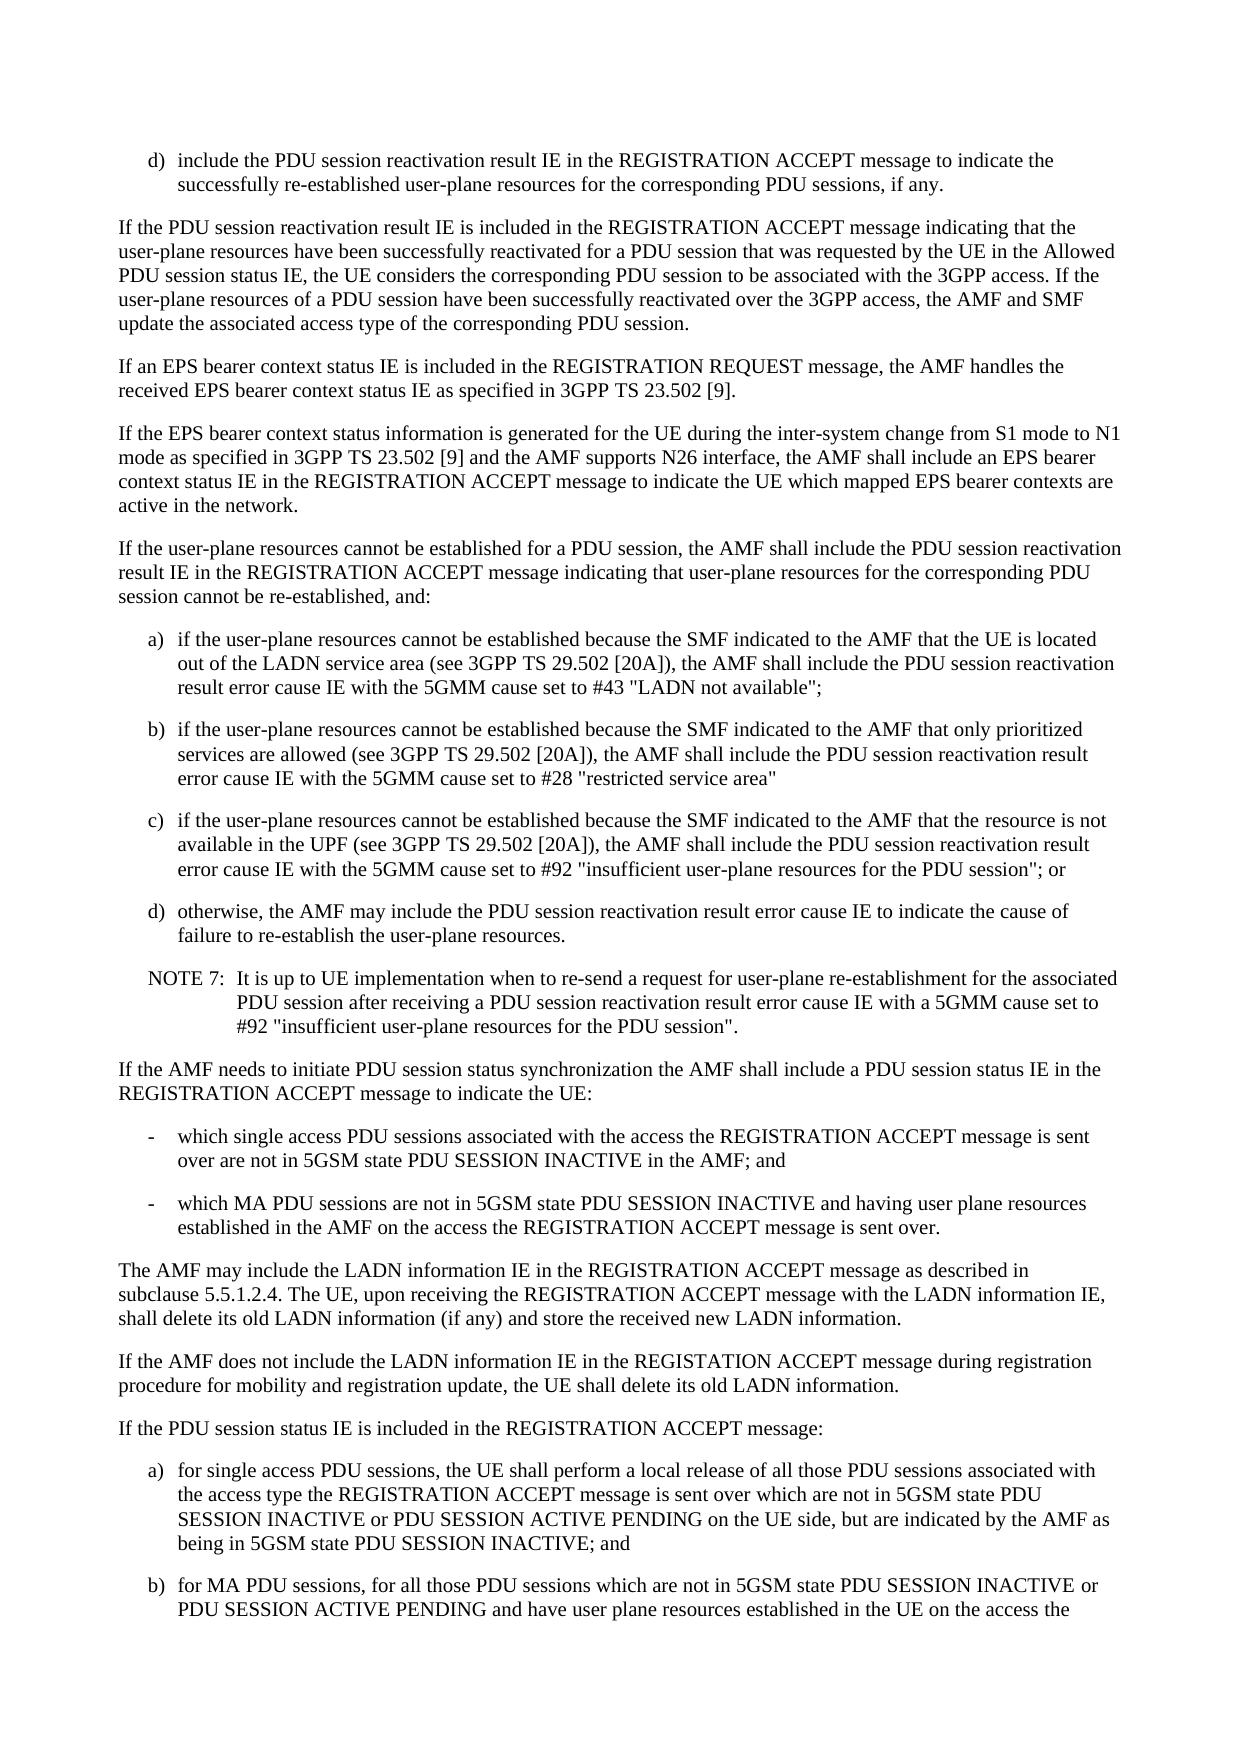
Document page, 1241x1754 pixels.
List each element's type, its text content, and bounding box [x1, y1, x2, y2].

text d) include the PDU session reactivation result IE in the REGISTRATION ACCEPT message to indicate the successfully re-established user-plane resources for the corresponding PDU sessions, if any. [148, 148, 1122, 196]
text c) if the user-plane resources cannot be established because the SMF indicated to the AMF that the resource is not available in the UPF (see 3GPP TS 29.502 [20A]), the AMF shall include the PDU session reactivation result error cause IE with the 5GMM cause set to #92 "insufficient user-plane resources for the PDU session"; or [148, 808, 1122, 881]
text a) for single access PDU sessions, the UE shall perform a local release of all those PDU sessions associated with the access type the REGISTRATION ACCEPT message is sent over which are not in 5GSM state PDU SESSION INACTIVE or PDU SESSION ACTIVE PENDING on the UE side, but are indicated by the AMF as being in 5GSM state PDU SESSION INACTIVE; and [148, 1458, 1122, 1554]
text The AMF may include the LADN information IE in the REGISTRATION ACCEPT message as described in subclause 5.5.1.2.4. The UE, upon receiving the REGISTRATION ACCEPT message with the LADN information IE, shall delete its old LADN information (if any) and store the received new LADN information. [118, 1258, 1122, 1330]
text - which MA PDU sessions are not in 5GSM state PDU SESSION INACTIVE and having user plane resources established in the AMF on the access the REGISTRATION ACCEPT message is sent over. [148, 1191, 1122, 1239]
text If the user-plane resources cannot be established for a PDU session, the AMF shall include the PDU session reactivation result IE in the REGISTRATION ACCEPT message indicating that user-plane resources for the corresponding PDU session cannot be re-established, and: [118, 536, 1122, 608]
text b) if the user-plane resources cannot be established because the SMF indicated to the AMF that only prioritized services are allowed (see 3GPP TS 29.502 [20A]), the AMF shall include the PDU session reactivation result error cause IE with the 5GMM cause set to #28 "restricted service area" [148, 717, 1122, 789]
text If the AMF needs to initiate PDU session status synchronization the AMF shall include a PDU session status IE in the REGISTRATION ACCEPT message to indicate the UE: [118, 1057, 1122, 1105]
text a) if the user-plane resources cannot be established because the SMF indicated to the AMF that the UE is located out of the LADN service area (see 3GPP TS 29.502 [20A]), the AMF shall include the PDU session reactivation result error cause IE with the 5GMM cause set to #43 "LADN not available"; [148, 626, 1122, 699]
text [148, 1573, 1122, 1621]
text If an EPS bearer context status IE is included in the REGISTRATION REQUEST message, the AMF handles the received EPS bearer context status IE as specified in 3GPP TS 23.502 [9]. [118, 354, 1122, 402]
text If the PDU session reactivation result IE is included in the REGISTRATION ACCEPT message indicating that the user-plane resources have been successfully reactivated for a PDU session that was requested by the UE in the Allowed PDU session status IE, the UE considers the corresponding PDU session to be associated with the 3GPP access. If the user-plane resources of a PDU session have been successfully reactivated over the 3GPP access, the AMF and SMF update the associated access type of the corresponding PDU session. [118, 214, 1122, 335]
text If the EPS bearer context status information is generated for the UE during the inter-system change from S1 mode to N1 mode as specified in 3GPP TS 23.502 [9] and the AMF supports N26 interface, the AMF shall include an EPS bearer context status IE in the REGISTRATION ACCEPT message to indicate the UE which mapped EPS bearer contexts are active in the network. [118, 421, 1122, 517]
text If the AMF does not include the LADN information IE in the REGISTATION ACCEPT message during registration procedure for mobility and registration update, the UE shall delete its old LADN information. [118, 1349, 1122, 1397]
text d) otherwise, the AMF may include the PDU session reactivation result error cause IE to indicate the cause of failure to re-establish the user-plane resources. [148, 899, 1122, 947]
text If the PDU session status IE is included in the REGISTRATION ACCEPT message: [118, 1416, 1122, 1439]
text NOTE 7: It is up to UE implementation when to re-send a request for user-plane re-establishment for the associated PDU session after receiving a PDU session reactivation result error cause IE with a 5GMM cause set to #92 "insufficient user-plane resources for the PDU session". [148, 966, 1122, 1038]
text - which single access PDU sessions associated with the access the REGISTRATION ACCEPT message is sent over are not in 5GSM state PDU SESSION INACTIVE in the AMF; and [148, 1124, 1122, 1172]
